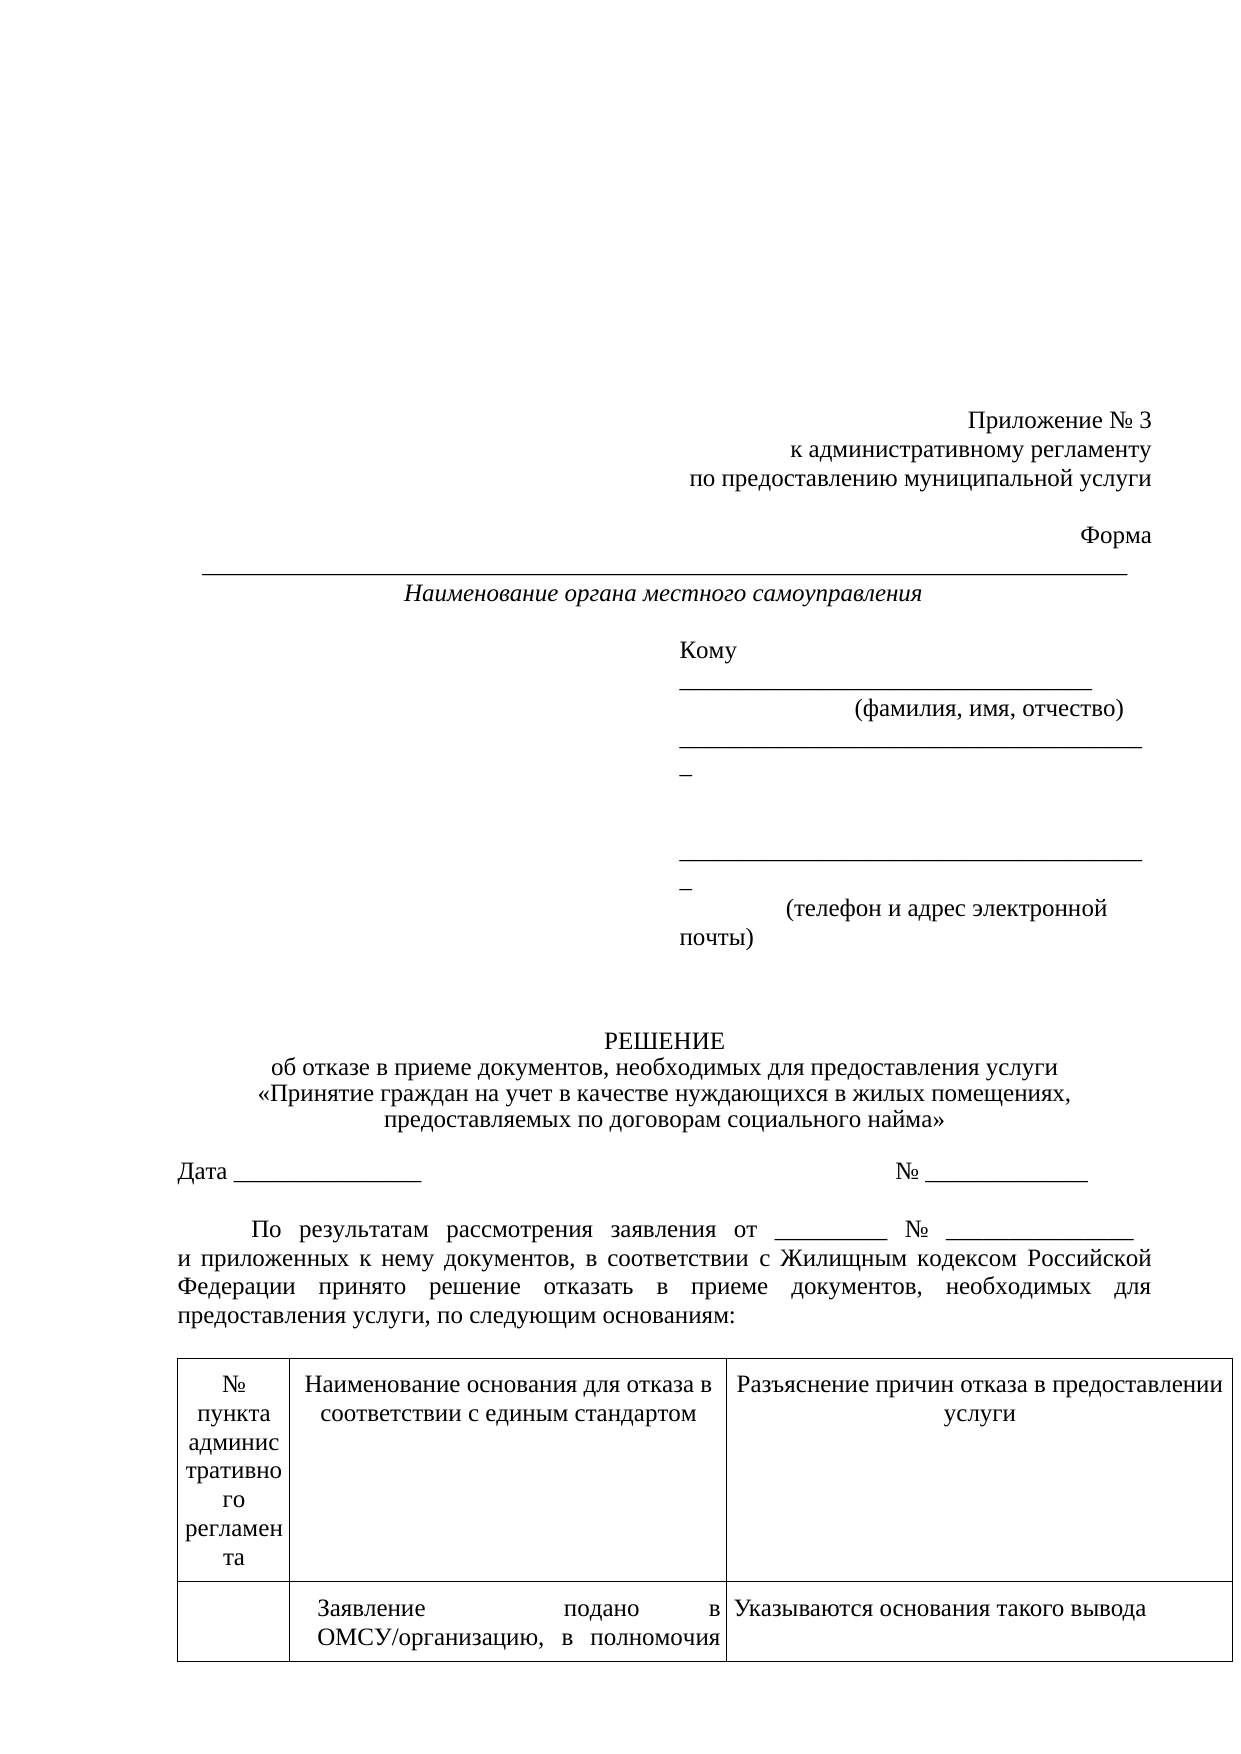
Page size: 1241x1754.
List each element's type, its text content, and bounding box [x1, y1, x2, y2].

text к административному регламенту [591, 434, 1152, 463]
text (фамилия, имя, отчество) [679, 693, 1152, 722]
text __________________________________________________________________________ [177, 549, 1152, 578]
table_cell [727, 1582, 1232, 1661]
text Кому _________________________________ [679, 636, 1152, 693]
text «Принятие граждан на учет в качестве нуждающихся в жилых помещениях, предоставляемых по договорам социального найма» [177, 1081, 1152, 1133]
text ______________________________________ [679, 722, 1152, 779]
text По результатам рассмотрения заявления от _________ № _______________ и приложенных к нему документов, в соответствии с Жилищным кодексом Российской Федерации принято решение отказать в приеме документов, необходимых для предоставления услуги, по следующим основаниям: [177, 1214, 1152, 1329]
text Форма [177, 521, 1152, 549]
text Дата _______________ № _____________ [177, 1156, 1152, 1185]
table_header Разъяснение причин отказа в предоставлении услуги [727, 1359, 1232, 1581]
text (телефон и адрес электронной почты) [679, 893, 1152, 950]
text РЕШЕНИЕ [177, 1026, 1152, 1055]
table_header Наименование основания для отказа в соответствии с единым стандартом [290, 1359, 726, 1581]
text об отказе в приеме документов, необходимых для предоставления услуги [177, 1055, 1152, 1081]
text Приложение № 3 [177, 406, 1152, 434]
table_cell [178, 1582, 289, 1661]
table_header № пункта административного регламента [178, 1359, 289, 1581]
text по предоставлению муниципальной услуги [591, 463, 1152, 492]
text ______________________________________ [679, 807, 1152, 893]
text Наименование органа местного самоуправления [177, 578, 1152, 607]
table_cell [290, 1582, 726, 1661]
